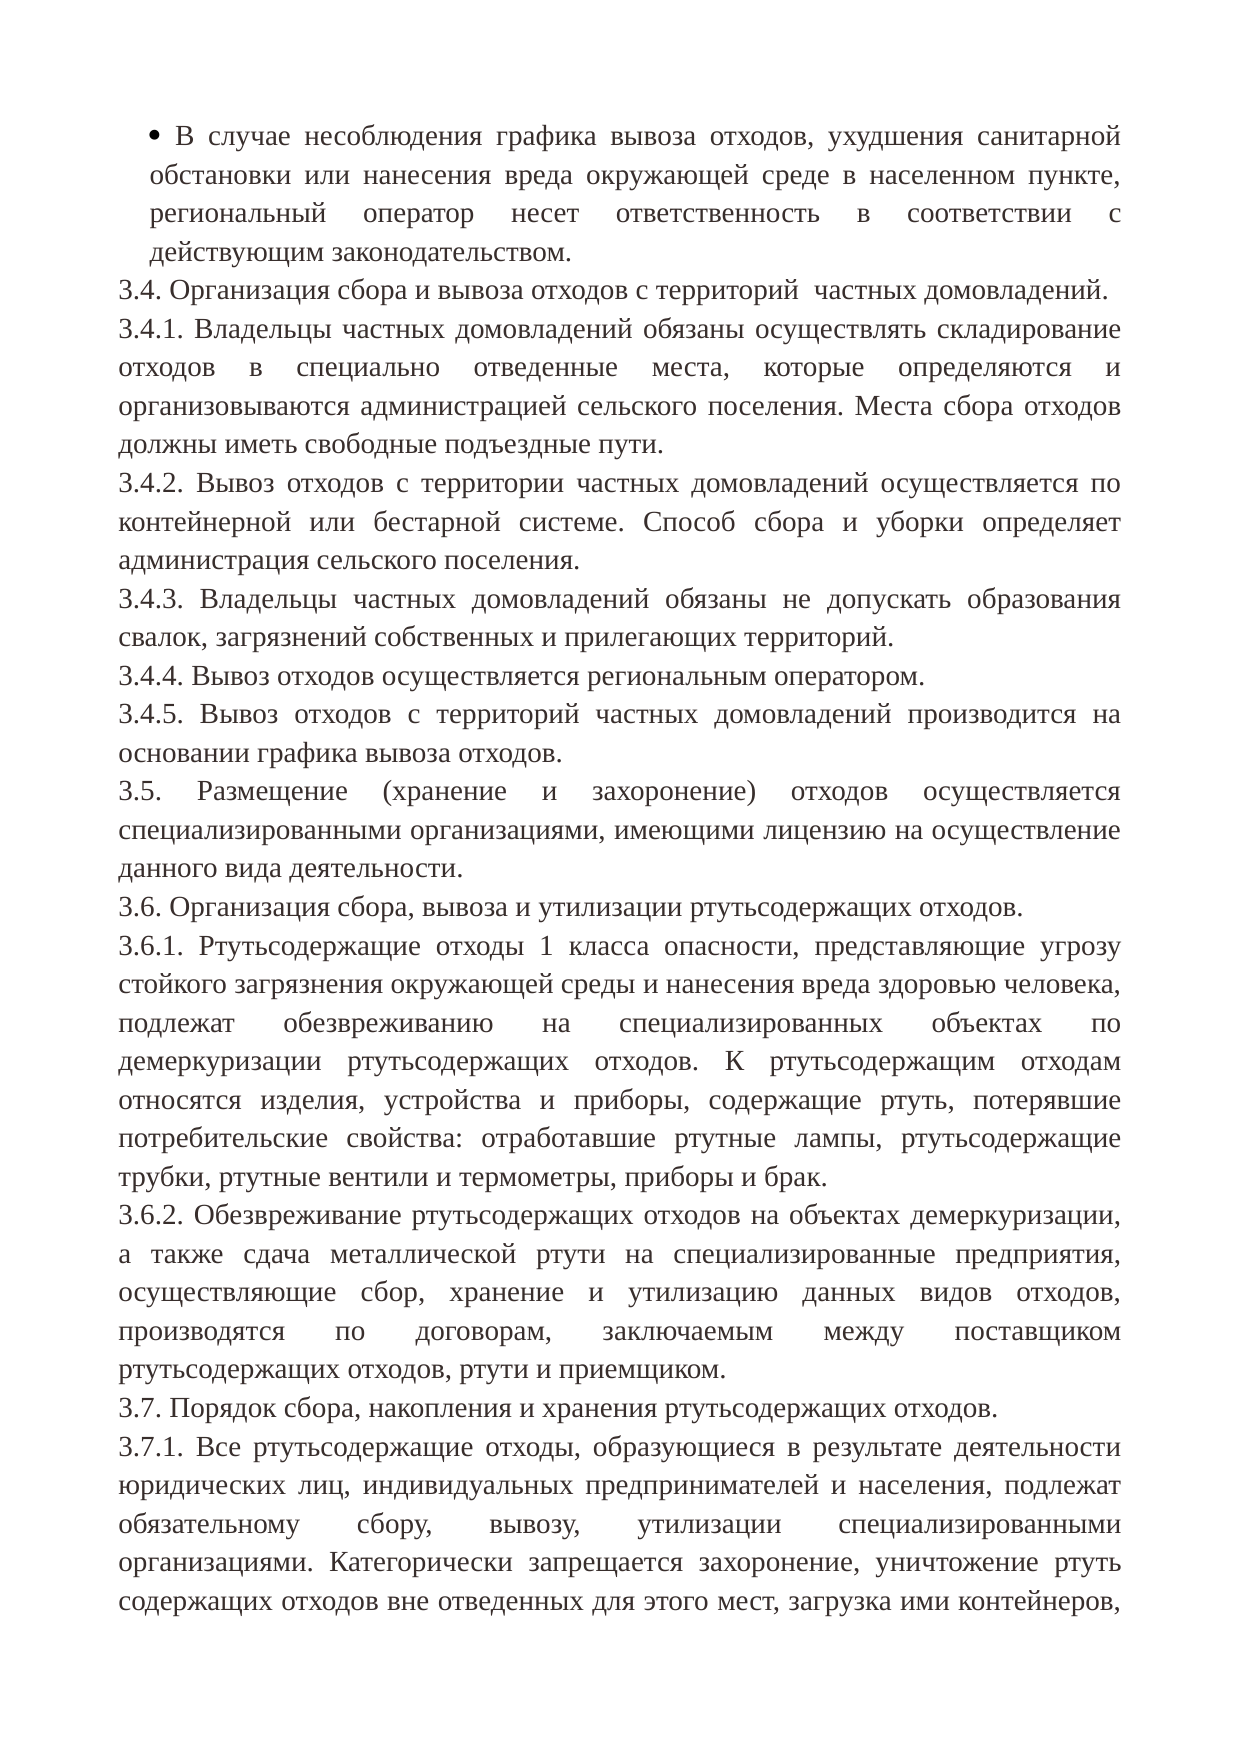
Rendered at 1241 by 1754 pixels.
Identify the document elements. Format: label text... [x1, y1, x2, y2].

text 3.6. Организация сбора, вывоза и утилизации ртутьсодержащих отходов. [118, 889, 1122, 923]
text 3.5. Размещение (хранение и захоронение) отходов осуществляется специализированными организациями, имеющими лицензию на осуществление данного вида деятельности. [118, 773, 1122, 884]
text 3.4.2. Вывоз отходов с территории частных домовладений осуществляется по контейнерной или бестарной системе. Способ сбора и уборки определяет администрация сельского поселения. [118, 465, 1122, 576]
text 3.6.1. Ртутьсодержащие отходы 1 класса опасности, представляющие угрозу стойкого загрязнения окружающей среды и нанесения вреда здоровью человека, подлежат обезвреживанию на специализированных объектах по демеркуризации ртутьсодержащих отходов. К ртутьсодержащим отходам относятся изделия, устройства и приборы, содержащие ртуть, потерявшие потребительские свойства: отработавшие ртутные лампы, ртутьсодержащие трубки, ртутные вентили и термометры, приборы и брак. [118, 928, 1122, 1192]
list В случае несоблюдения графика вывоза отходов, ухудшения санитарной обстановки или нанесения вреда окружающей среде в населенном пункте, региональный оператор несет ответственность в соответствии с действующим законодательством. [149, 118, 1122, 267]
text 3.4.5. Вывоз отходов с территорий частных домовладений производится на основании графика вывоза отходов. [118, 696, 1122, 768]
text 3.7. Порядок сбора, накопления и хранения ртутьсодержащих отходов. [118, 1390, 1122, 1424]
text 3.4. Организация сбора и вывоза отходов с территорий частных домовладений. [118, 272, 1122, 306]
text 3.4.3. Владельцы частных домовладений обязаны не допускать образования свалок, загрязнений собственных и прилегающих территорий. [118, 581, 1122, 653]
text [118, 1429, 1122, 1616]
text 3.4.4. Вывоз отходов осуществляется региональным оператором. [118, 658, 1122, 691]
text 3.6.2. Обезвреживание ртутьсодержащих отходов на объектах демеркуризации, а также сдача металлической ртути на специализированные предприятия, осуществляющие сбор, хранение и утилизацию данных видов отходов, производятся по договорам, заключаемым между поставщиком ртутьсодержащих отходов, ртути и приемщиком. [118, 1197, 1122, 1385]
text 3.4.1. Владельцы частных домовладений обязаны осуществлять складирование отходов в специально отведенные места, которые определяются и организовываются администрацией сельского поселения. Места сбора отходов должны иметь свободные подъездные пути. [118, 311, 1122, 460]
